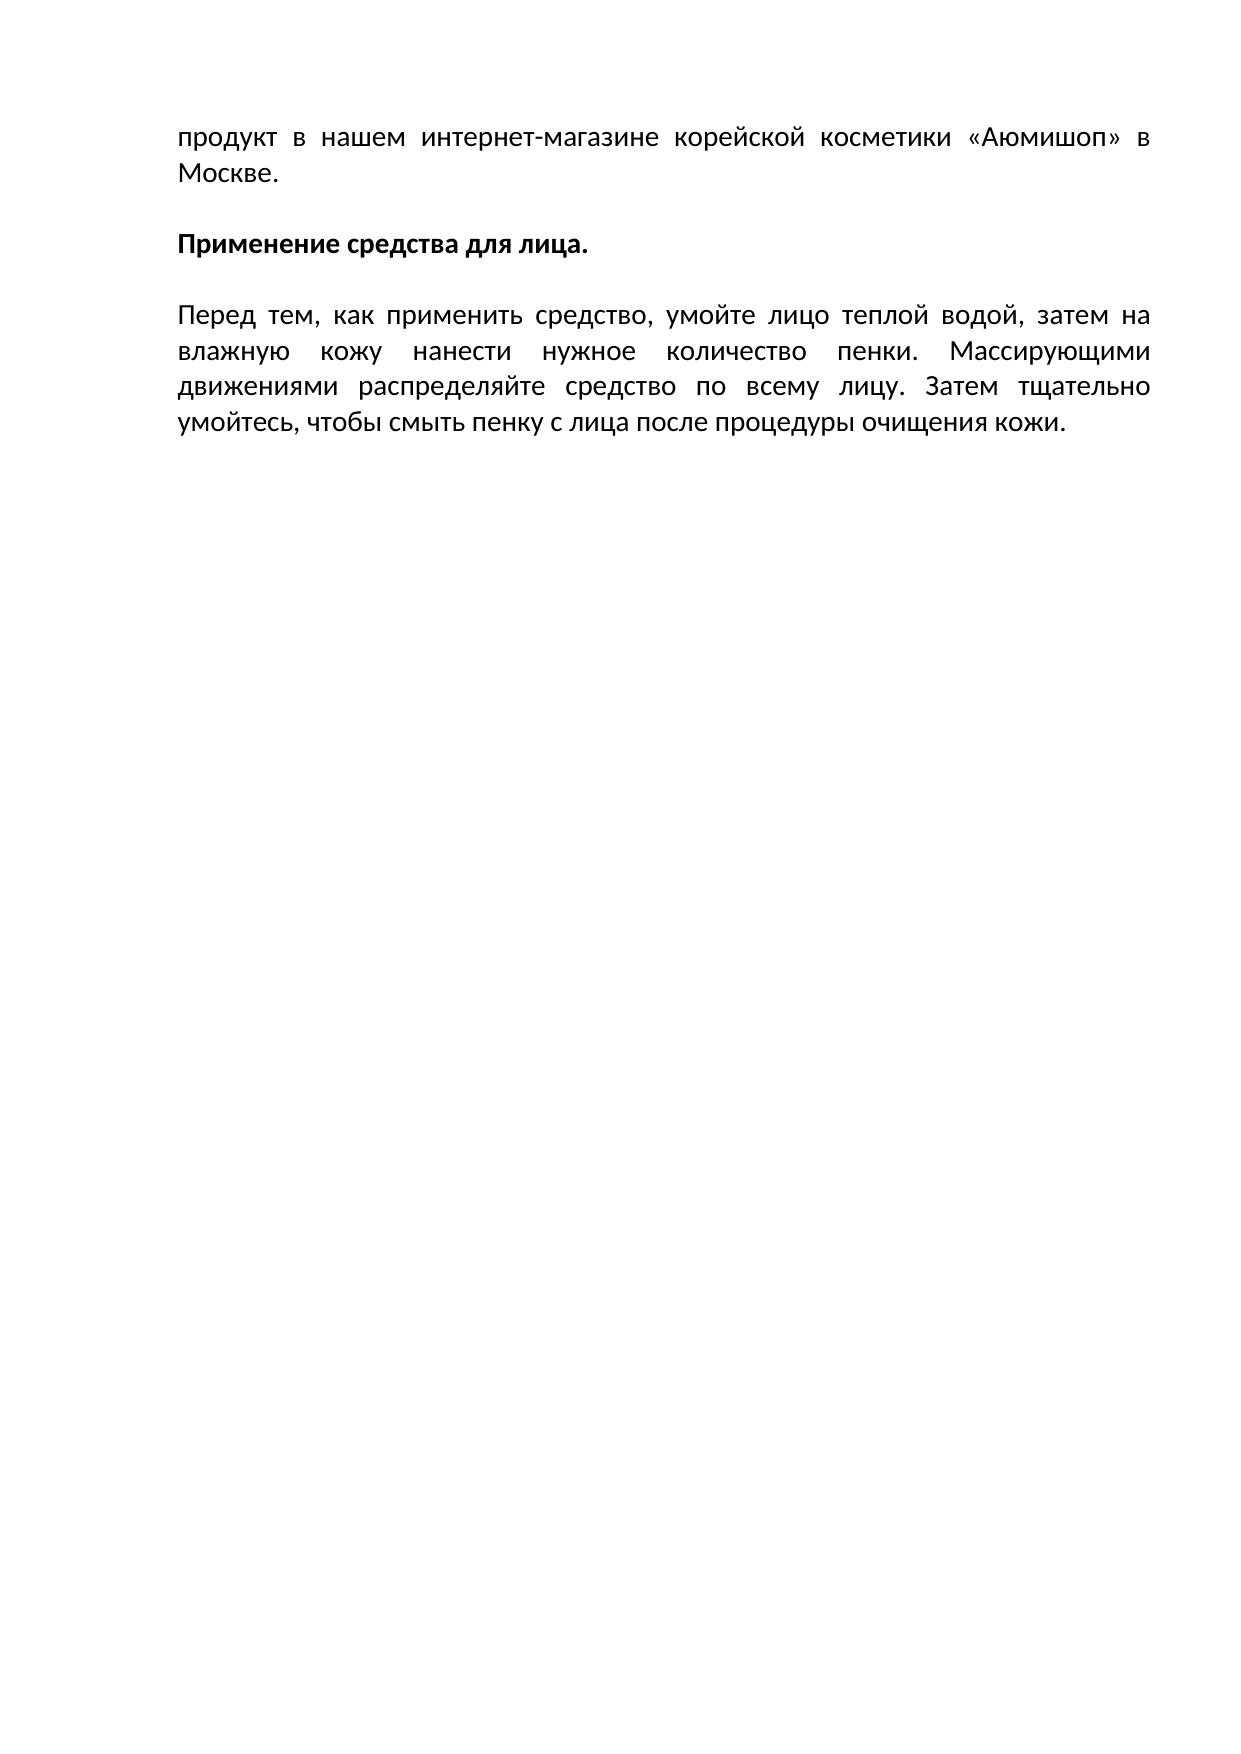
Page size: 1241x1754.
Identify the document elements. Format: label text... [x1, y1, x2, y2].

text Перед тем, как применить средство, умойте лицо теплой водой, затем на влажную кожу нанести нужное количество пенки. Массирующими движениями распределяйте средство по всему лицу. Затем тщательно умойтесь, чтобы смыть пенку с лица после процедуры очищения кожи. [177, 296, 1152, 439]
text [177, 118, 1152, 189]
text Применение средства для лица. [177, 225, 1152, 261]
